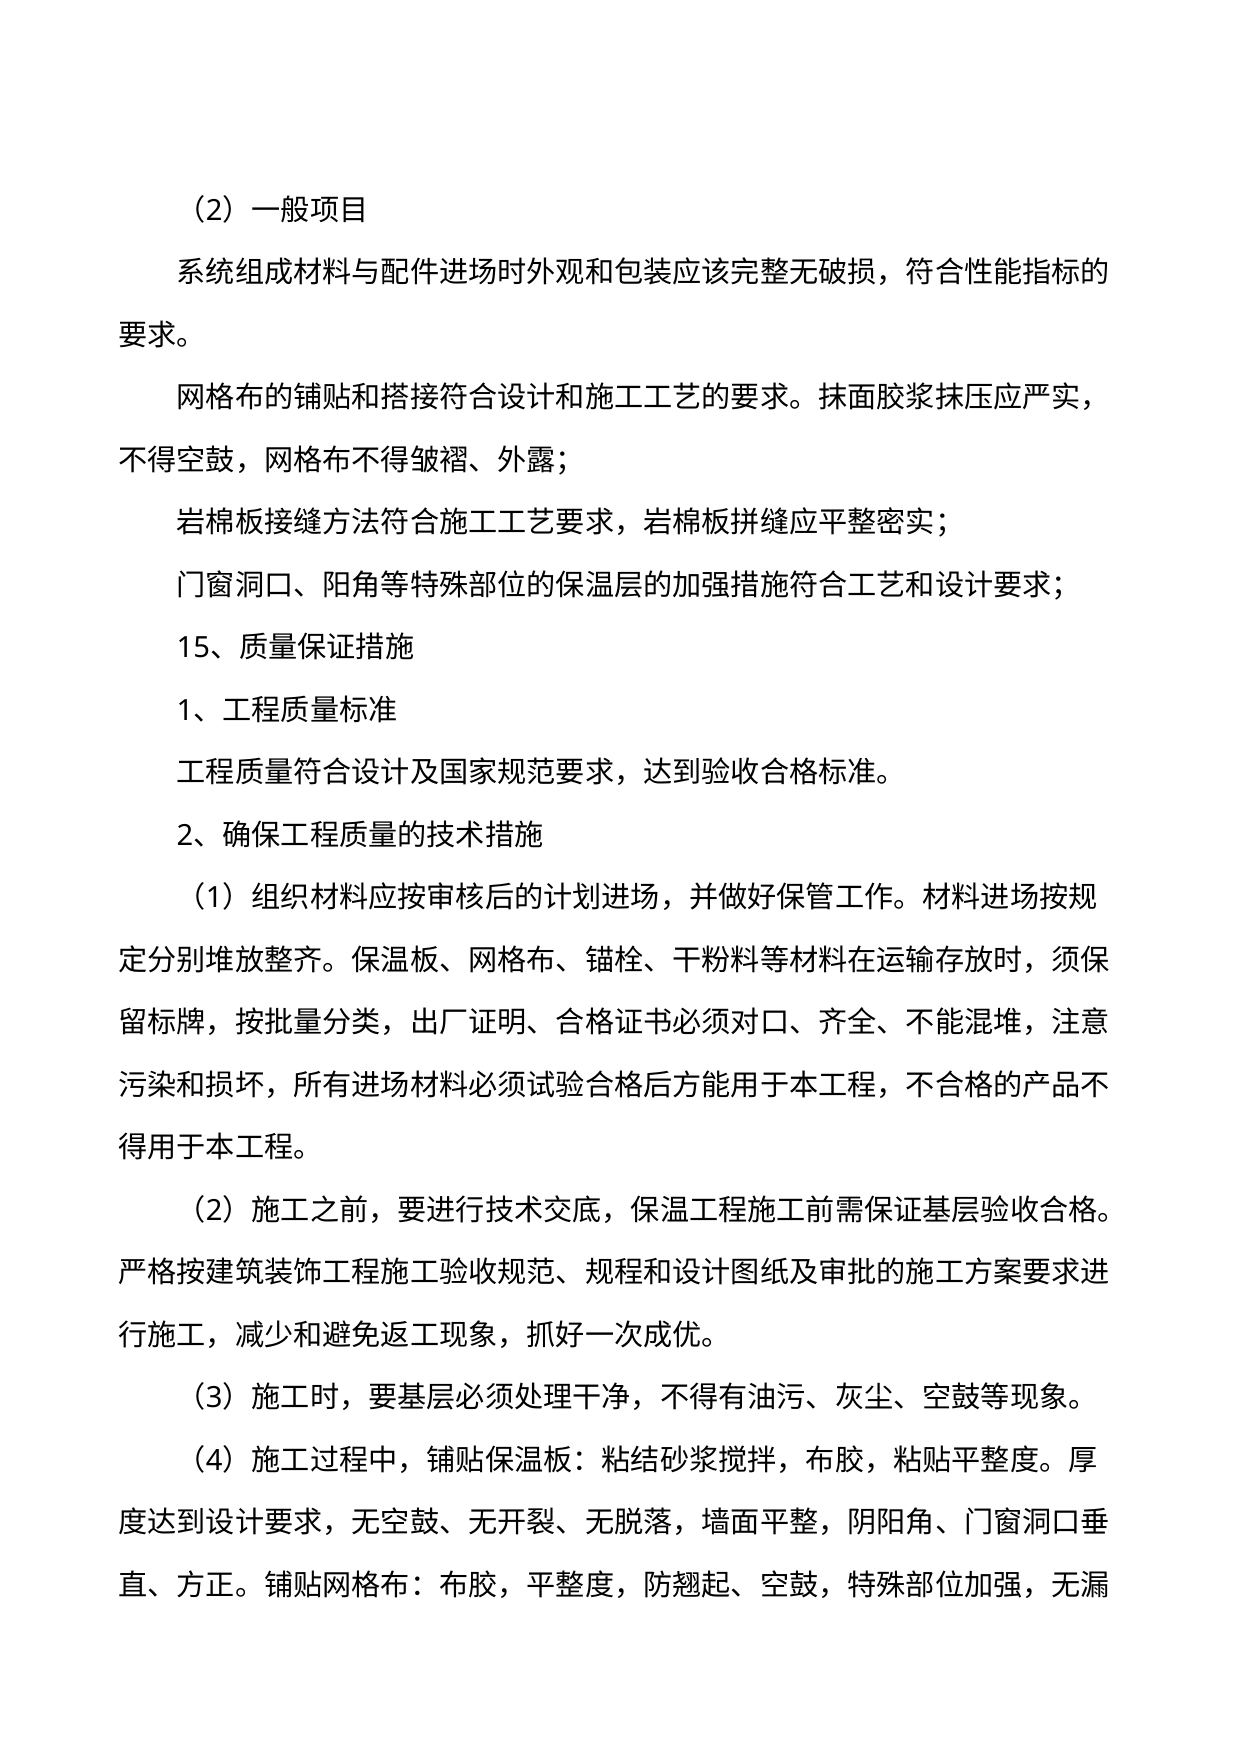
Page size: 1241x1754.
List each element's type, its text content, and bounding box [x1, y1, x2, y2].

text （2）施工之前，要进行技术交底，保温工程施工前需保证基层验收合格。严格按建筑装饰工程施工验收规范、规程和设计图纸及审批的施工方案要求进行施工，减少和避免返工现象，抓好一次成优。 [118, 1170, 1122, 1357]
text （2）一般项目 [118, 170, 1122, 232]
text 门窗洞口、阳角等特殊部位的保温层的加强措施符合工艺和设计要求； [118, 545, 1122, 607]
text 岩棉板接缝方法符合施工工艺要求，岩棉板拼缝应平整密实； [118, 482, 1122, 545]
text （1）组织材料应按审核后的计划进场，并做好保管工作。材料进场按规定分别堆放整齐。保温板、网格布、锚栓、干粉料等材料在运输存放时，须保留标牌，按批量分类，出厂证明、合格证书必须对口、齐全、不能混堆，注意污染和损坏，所有进场材料必须试验合格后方能用于本工程，不合格的产品不得用于本工程。 [118, 857, 1122, 1170]
text 网格布的铺贴和搭接符合设计和施工工艺的要求。抹面胶浆抹压应严实，不得空鼓，网格布不得皱褶、外露； [118, 357, 1122, 482]
text （3）施工时，要基层必须处理干净，不得有油污、灰尘、空鼓等现象。 [118, 1357, 1122, 1420]
text 1、工程质量标准 [118, 670, 1122, 732]
text 系统组成材料与配件进场时外观和包装应该完整无破损，符合性能指标的要求。 [118, 232, 1122, 357]
text 工程质量符合设计及国家规范要求，达到验收合格标准。 [118, 732, 1122, 795]
text 2、确保工程质量的技术措施 [118, 795, 1122, 857]
text 15、质量保证措施 [118, 607, 1122, 670]
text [118, 1420, 1122, 1607]
